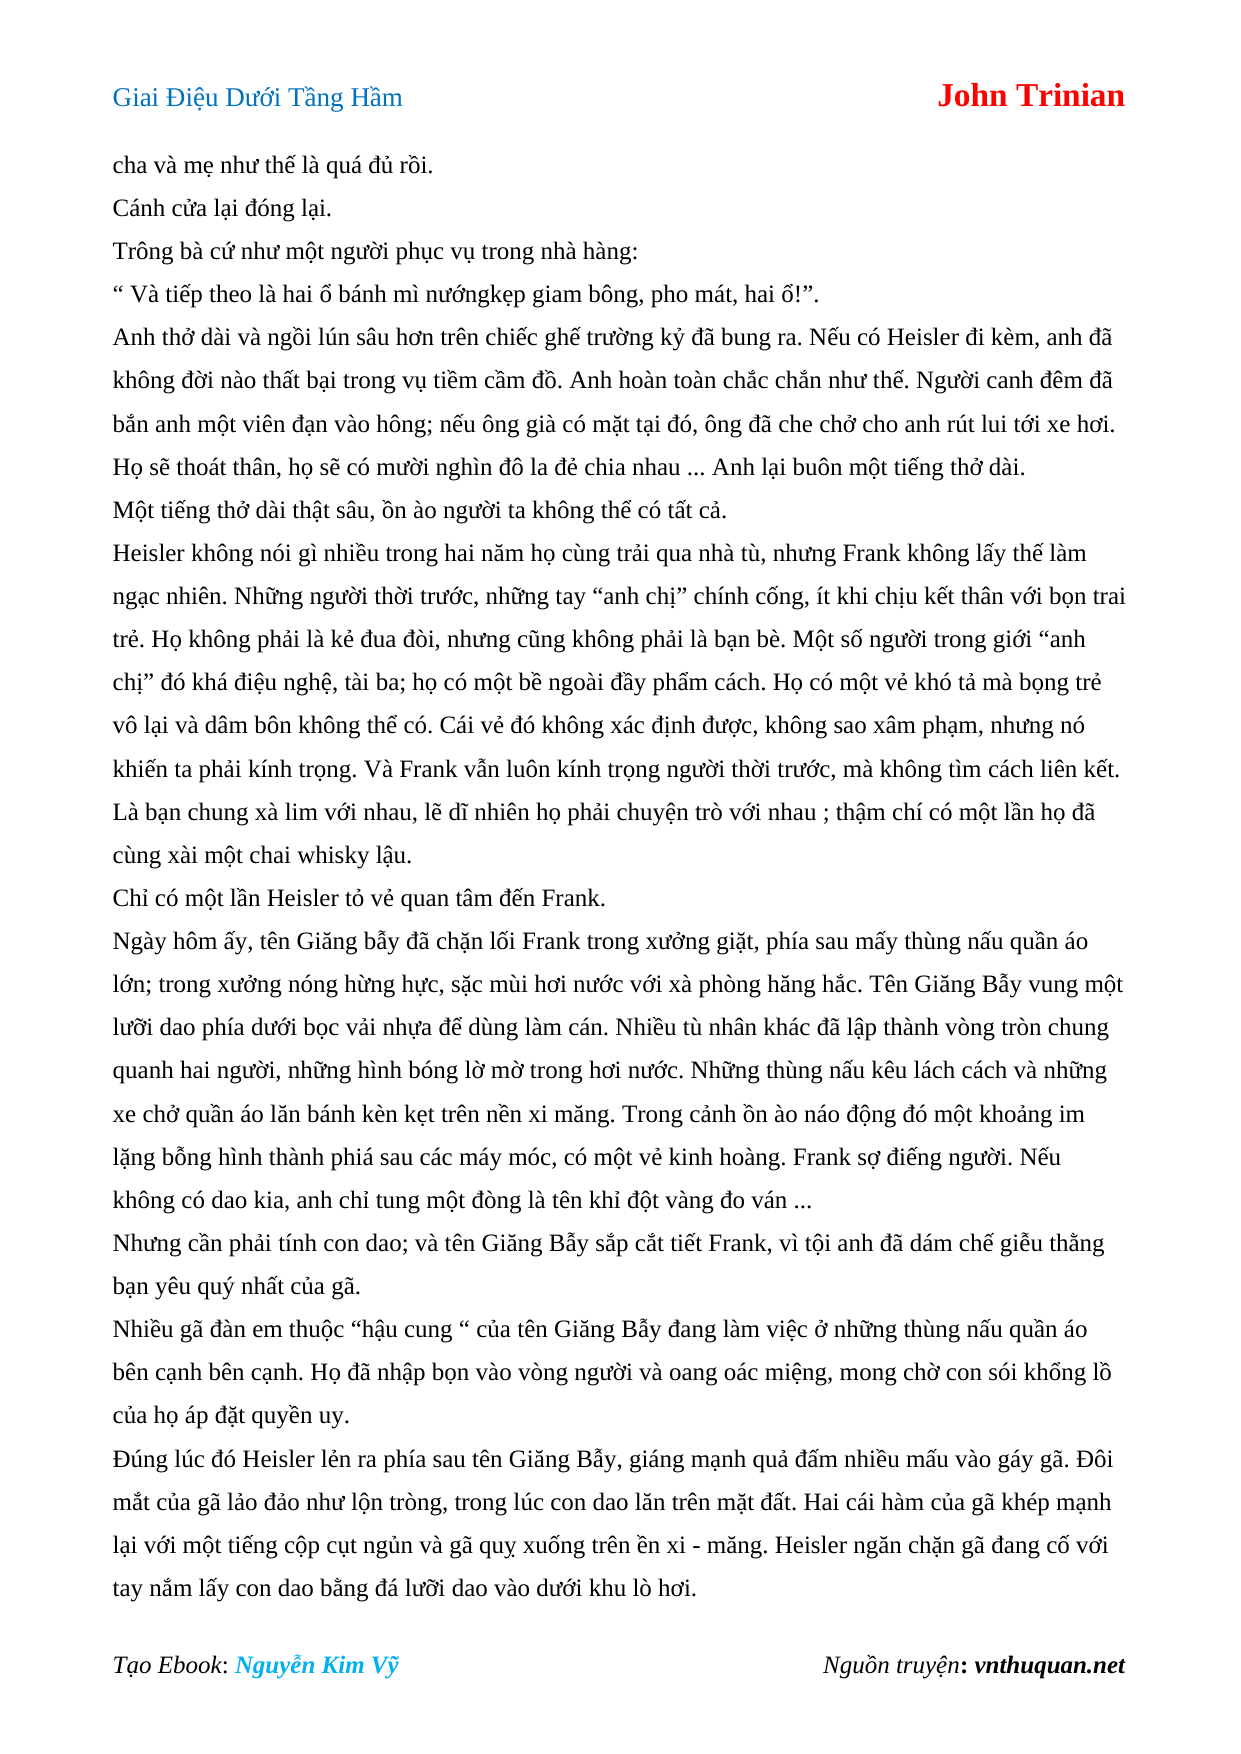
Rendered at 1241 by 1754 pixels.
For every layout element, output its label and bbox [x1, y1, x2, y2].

text [112, 150, 1128, 1602]
